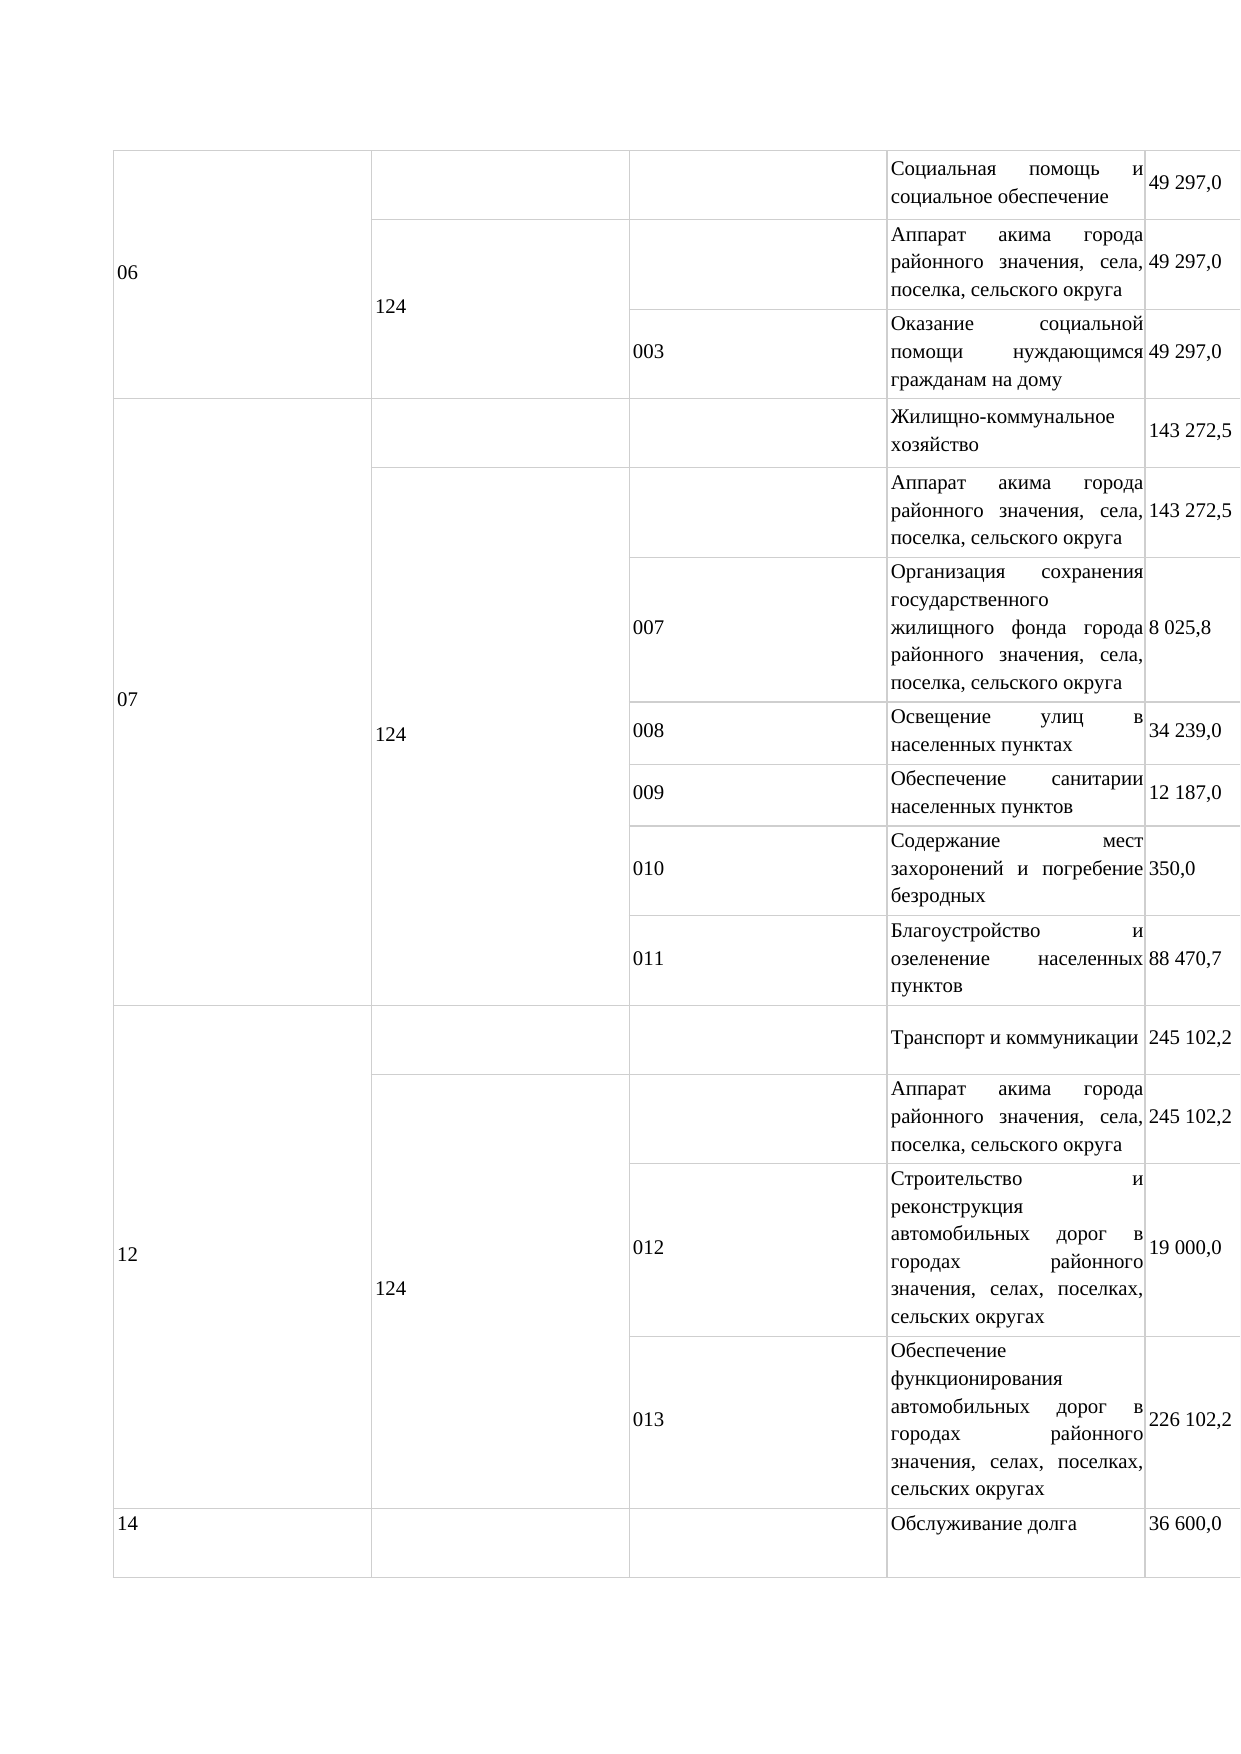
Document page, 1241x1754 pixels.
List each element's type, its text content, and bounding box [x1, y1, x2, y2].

table_cell Обеспечение функционирования автомобильных дорог в городах районного значения, селах, поселках, сельских округах [888, 1337, 1144, 1508]
table_cell 143 272,5 [1146, 468, 1240, 557]
table_cell 011 [630, 916, 886, 1004]
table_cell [888, 220, 1144, 308]
table_cell 009 [630, 765, 886, 825]
table_cell 226 102,2 [1146, 1337, 1240, 1508]
table_cell Жилищно-коммунальное хозяйство [888, 399, 1144, 467]
table_cell 350,0 [1146, 827, 1240, 915]
table_cell 124 [372, 468, 629, 1004]
table_cell [372, 399, 629, 467]
table_cell 008 [630, 703, 886, 763]
table_cell 34 239,0 [1146, 703, 1240, 763]
table_cell 8 025,8 [1146, 558, 1240, 701]
table_cell [630, 468, 886, 557]
table_cell 12 187,0 [1146, 765, 1240, 825]
table_cell 12 [114, 1006, 371, 1508]
table_cell [630, 151, 886, 219]
table_cell 245 102,2 [1146, 1006, 1240, 1073]
table_cell 06 [114, 151, 371, 398]
table_cell Освещение улиц в населенных пунктах [888, 703, 1144, 763]
table_cell Обеспечение санитарии населенных пунктов [888, 765, 1144, 825]
table_cell 88 470,7 [1146, 916, 1240, 1004]
table_cell 124 [372, 220, 629, 398]
table_cell 124 [372, 1075, 629, 1508]
table_cell Аппарат акима города районного значения, села, поселка, сельского округа [888, 1075, 1144, 1163]
table_cell 010 [630, 827, 886, 915]
table_cell 36 600,0 [1146, 1509, 1240, 1577]
table_cell Аппарат акима города районного значения, села, поселка, сельского округа [888, 468, 1144, 557]
table_cell [630, 220, 886, 308]
table_cell [630, 1006, 886, 1073]
table_cell Благоустройство и озеленение населенных пунктов [888, 916, 1144, 1004]
table_cell 007 [630, 558, 886, 701]
table_cell 003 [630, 310, 886, 398]
table_cell [630, 1509, 886, 1577]
table_cell 14 [114, 1509, 371, 1577]
table_cell 012 [630, 1164, 886, 1336]
table_cell 013 [630, 1337, 886, 1508]
table_cell 49 297,0 [1146, 151, 1240, 219]
table_cell 143 272,5 [1146, 399, 1240, 467]
table_cell 49 297,0 [1146, 310, 1240, 398]
table_cell [372, 1006, 629, 1073]
table_cell Оказание социальной помощи нуждающимся гражданам на дому [888, 310, 1144, 398]
table_cell 49 297,0 [1146, 220, 1240, 308]
table_cell Социальная помощь и социальное обеспечение [888, 151, 1144, 219]
table_cell Обслуживание долга [888, 1509, 1144, 1577]
table_cell [372, 151, 629, 219]
table_cell 245 102,2 [1146, 1075, 1240, 1163]
table_cell Транспорт и коммуникации [888, 1006, 1144, 1073]
table_cell [372, 1509, 629, 1577]
table_cell 19 000,0 [1146, 1164, 1240, 1336]
table_cell Строительство и реконструкция автомобильных дорог в городах районного значения, селах, поселках, сельских округах [888, 1164, 1144, 1336]
table_cell Содержание мест захоронений и погребение безродных [888, 827, 1144, 915]
table_cell [630, 399, 886, 467]
table_cell [630, 1075, 886, 1163]
table_cell Организация сохранения государственного жилищного фонда города районного значения, села, поселка, сельского округа [888, 558, 1144, 701]
table_cell 07 [114, 399, 371, 1004]
